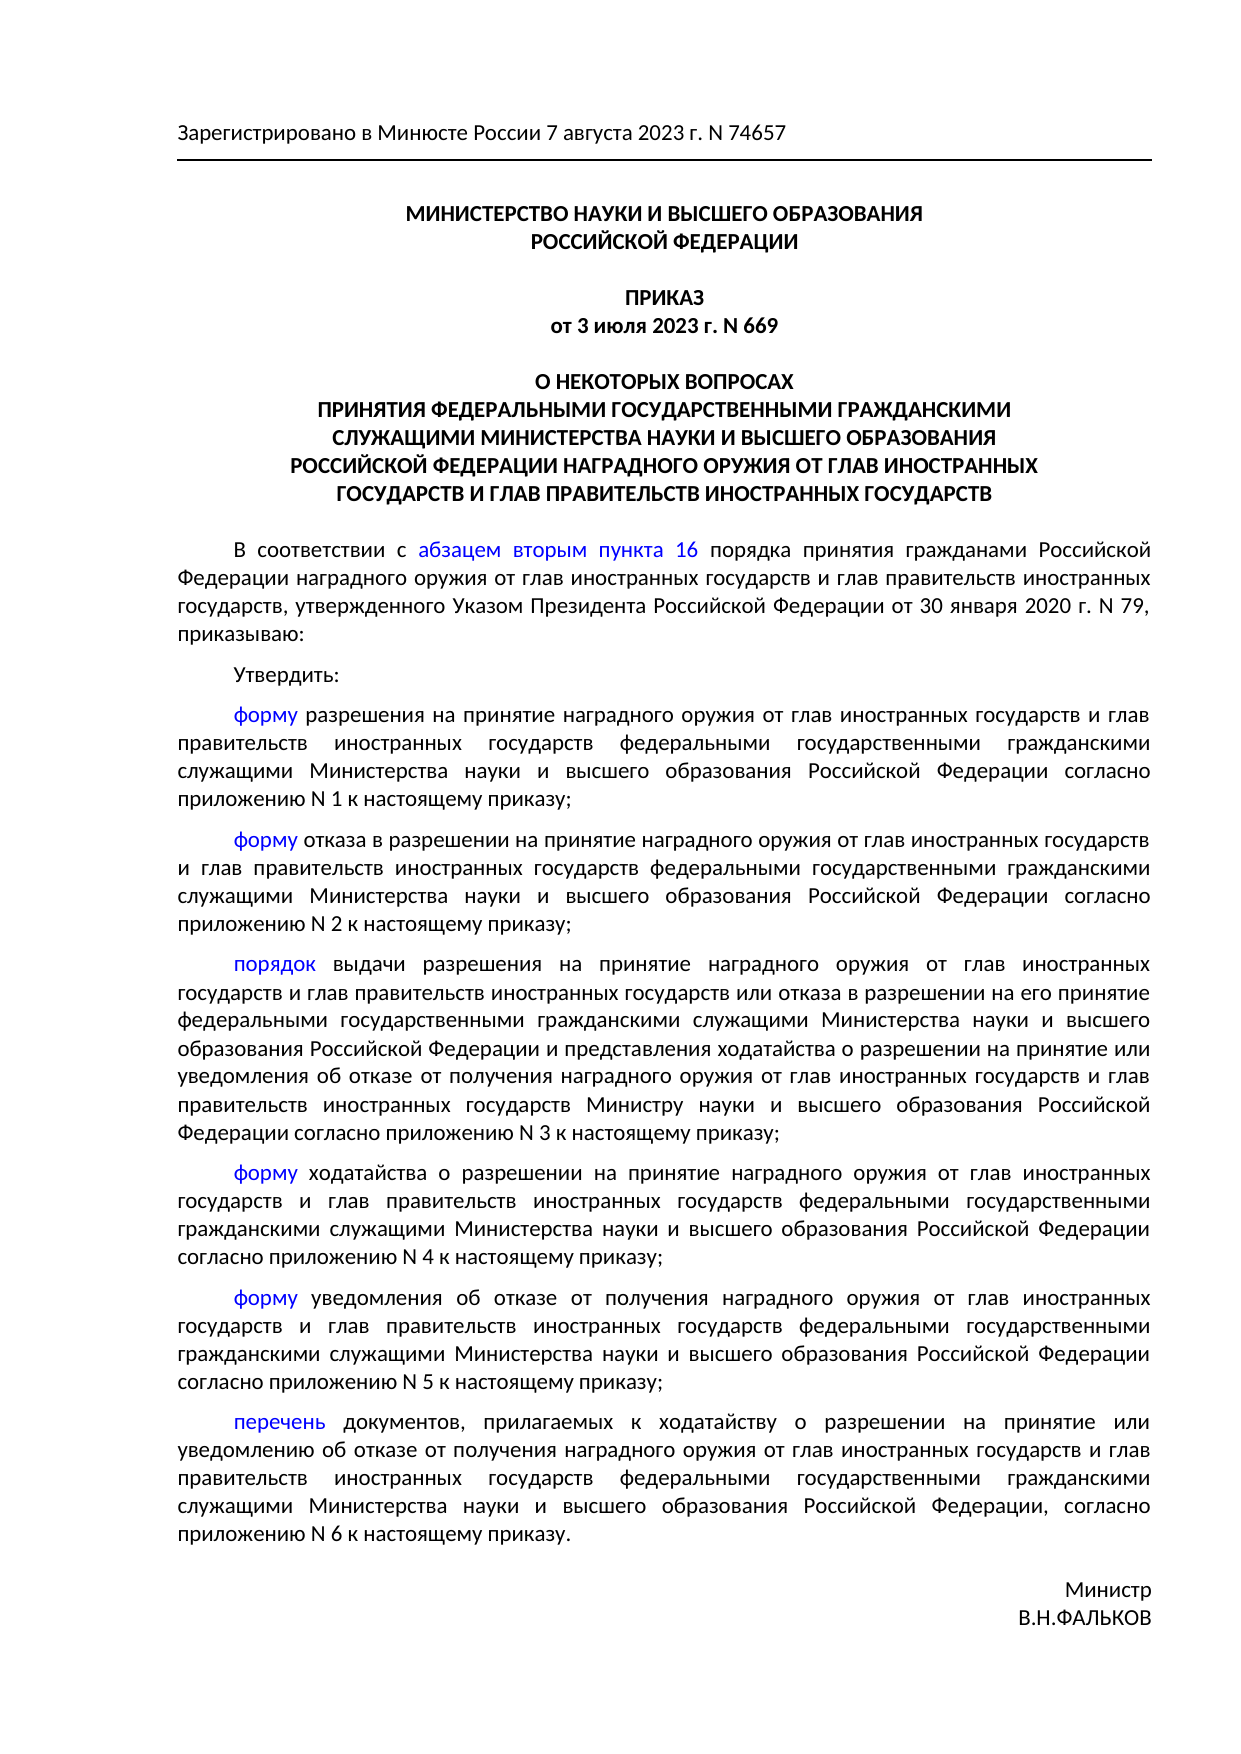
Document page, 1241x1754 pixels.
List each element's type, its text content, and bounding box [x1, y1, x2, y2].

title МИНИСТЕРСТВО НАУКИ И ВЫСШЕГО ОБРАЗОВАНИЯ [177, 199, 1152, 227]
text В соответствии с абзацем вторым пункта 16 порядка принятия гражданами Российской Федерации наградного оружия от глав иностранных государств и глав правительств иностранных государств, утвержденного Указом Президента Российской Федерации от 30 января 2020 г. N 79, приказываю: [177, 535, 1152, 647]
text Зарегистрировано в Минюсте России 7 августа 2023 г. N 74657 [177, 118, 1152, 146]
title ГОСУДАРСТВ И ГЛАВ ПРАВИТЕЛЬСТВ ИНОСТРАННЫХ ГОСУДАРСТВ [177, 479, 1152, 507]
title ПРИКАЗ [177, 283, 1152, 311]
text форму разрешения на принятие наградного оружия от глав иностранных государств и глав правительств иностранных государств федеральными государственными гражданскими служащими Министерства науки и высшего образования Российской Федерации согласно приложению N 1 к настоящему приказу; [177, 700, 1152, 812]
title РОССИЙСКОЙ ФЕДЕРАЦИИ НАГРАДНОГО ОРУЖИЯ ОТ ГЛАВ ИНОСТРАННЫХ [177, 451, 1152, 479]
text перечень документов, прилагаемых к ходатайству о разрешении на принятие или уведомлению об отказе от получения наградного оружия от глав иностранных государств и глав правительств иностранных государств федеральными государственными гражданскими служащими Министерства науки и высшего образования Российской Федерации, согласно приложению N 6 к настоящему приказу. [177, 1407, 1152, 1547]
text форму уведомления об отказе от получения наградного оружия от глав иностранных государств и глав правительств иностранных государств федеральными государственными гражданскими служащими Министерства науки и высшего образования Российской Федерации согласно приложению N 5 к настоящему приказу; [177, 1283, 1152, 1395]
title РОССИЙСКОЙ ФЕДЕРАЦИИ [177, 227, 1152, 255]
title О НЕКОТОРЫХ ВОПРОСАХ [177, 367, 1152, 395]
title СЛУЖАЩИМИ МИНИСТЕРСТВА НАУКИ И ВЫСШЕГО ОБРАЗОВАНИЯ [177, 423, 1152, 451]
text форму ходатайства о разрешении на принятие наградного оружия от глав иностранных государств и глав правительств иностранных государств федеральными государственными гражданскими служащими Министерства науки и высшего образования Российской Федерации согласно приложению N 4 к настоящему приказу; [177, 1158, 1152, 1270]
text Министр [177, 1576, 1152, 1603]
title ПРИНЯТИЯ ФЕДЕРАЛЬНЫМИ ГОСУДАРСТВЕННЫМИ ГРАЖДАНСКИМИ [177, 395, 1152, 423]
text порядок выдачи разрешения на принятие наградного оружия от глав иностранных государств и глав правительств иностранных государств или отказа в разрешении на его принятие федеральными государственными гражданскими служащими Министерства науки и высшего образования Российской Федерации и представления ходатайства о разрешении на принятие или уведомления об отказе от получения наградного оружия от глав иностранных государств и глав правительств иностранных государств Министру науки и высшего образования Российской Федерации согласно приложению N 3 к настоящему приказу; [177, 949, 1152, 1146]
text форму отказа в разрешении на принятие наградного оружия от глав иностранных государств и глав правительств иностранных государств федеральными государственными гражданскими служащими Министерства науки и высшего образования Российской Федерации согласно приложению N 2 к настоящему приказу; [177, 825, 1152, 937]
text В.Н.ФАЛЬКОВ [177, 1603, 1152, 1632]
title от 3 июля 2023 г. N 669 [177, 311, 1152, 339]
text Утвердить: [177, 660, 1152, 688]
